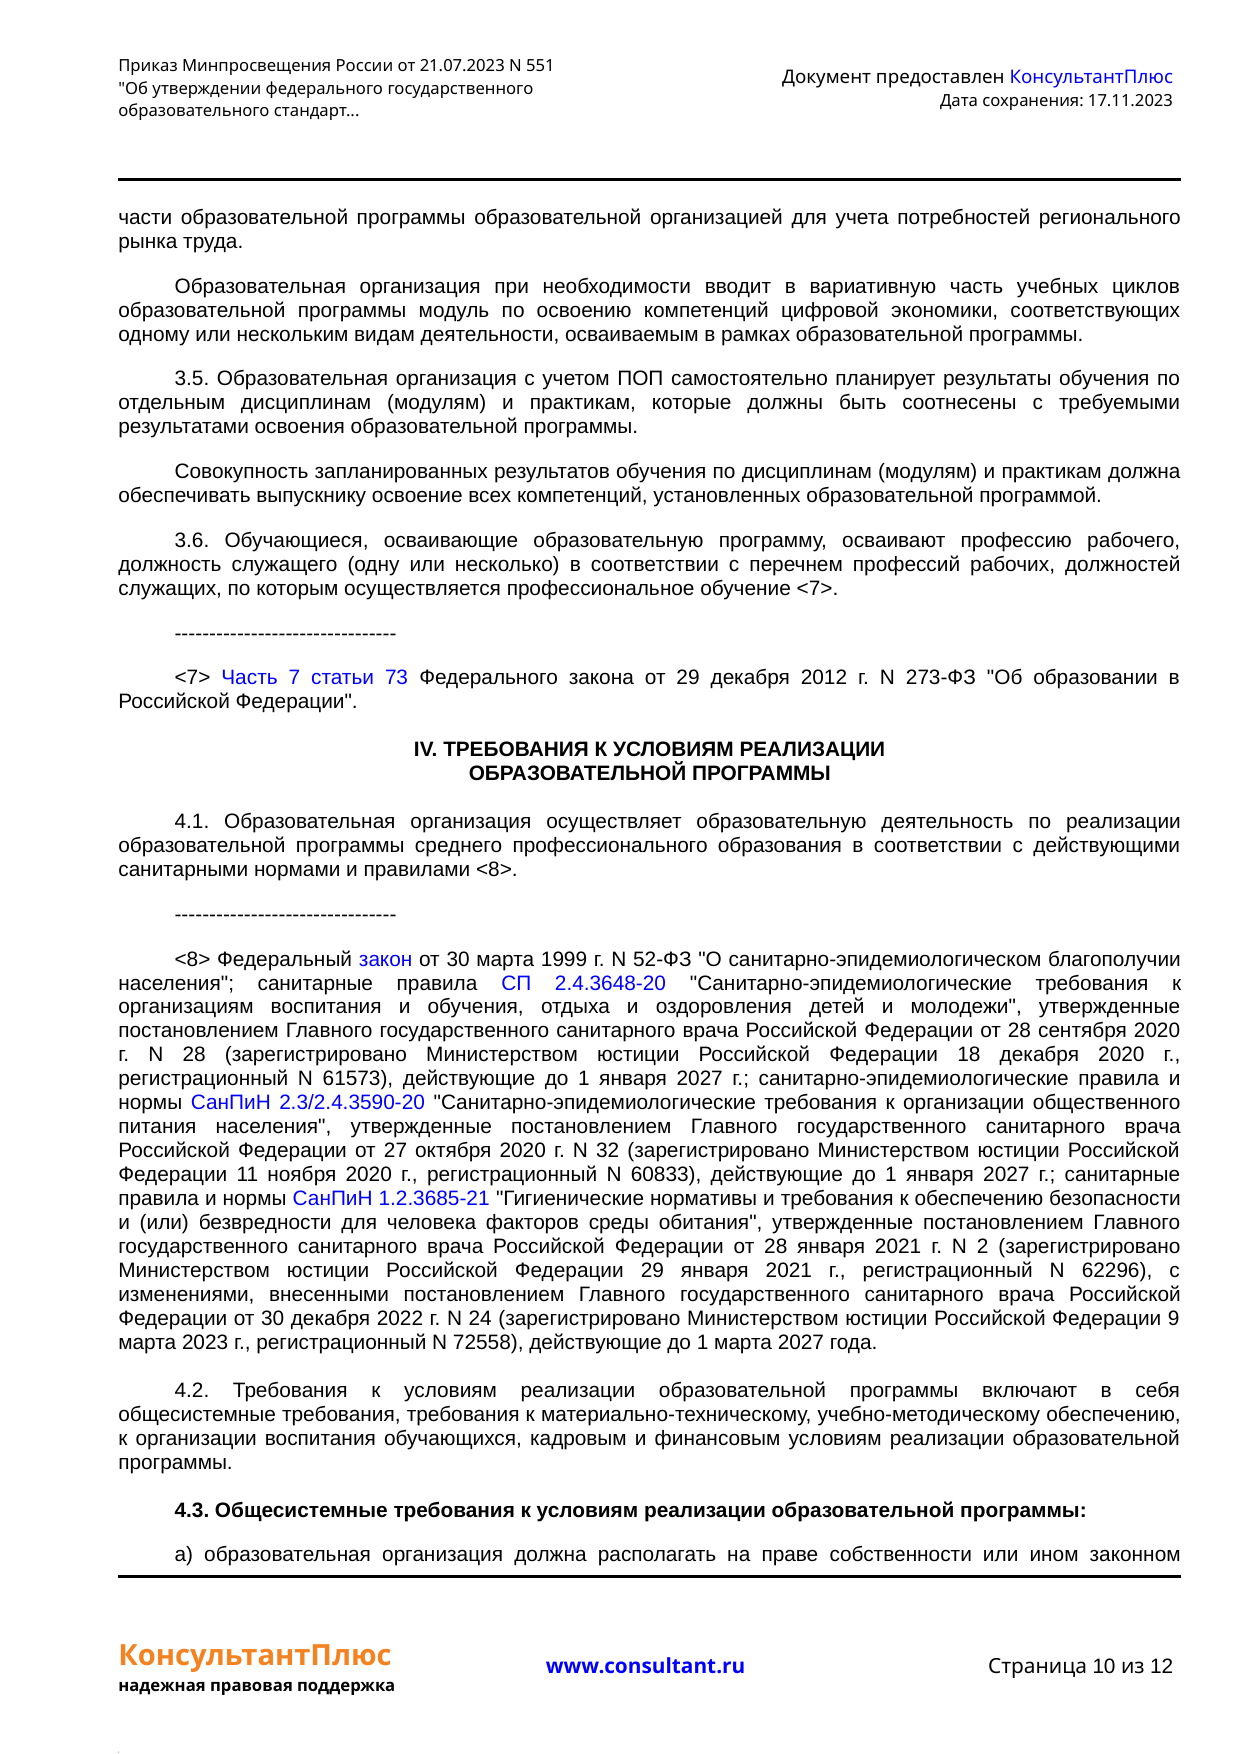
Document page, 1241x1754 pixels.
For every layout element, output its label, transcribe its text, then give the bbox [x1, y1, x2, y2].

text -------------------------------- [118, 620, 1181, 644]
title ОБРАЗОВАТЕЛЬНОЙ ПРОГРАММЫ [118, 761, 1181, 785]
text Совокупность запланированных результатов обучения по дисциплинам (модулям) и практикам должна обеспечивать выпускнику освоение всех компетенций, установленных образовательной программой. [118, 459, 1181, 507]
text 4.2. Требования к условиям реализации образовательной программы включают в себя общесистемные требования, требования к материально-техническому, учебно-методическому обеспечению, к организации воспитания обучающихся, кадровым и финансовым условиям реализации образовательной программы. [118, 1378, 1181, 1473]
title 4.3. Общесистемные требования к условиям реализации образовательной программы: [118, 1497, 1181, 1521]
text 4.1. Образовательная организация осуществляет образовательную деятельность по реализации образовательной программы среднего профессионального образования в соответствии с действующими санитарными нормами и правилами <8>. [118, 809, 1181, 881]
title IV. ТРЕБОВАНИЯ К УСЛОВИЯМ РЕАЛИЗАЦИИ [118, 737, 1181, 761]
text 3.5. Образовательная организация с учетом ПОП самостоятельно планирует результаты обучения по отдельным дисциплинам (модулям) и практикам, которые должны быть соотнесены с требуемыми результатами освоения образовательной программы. [118, 366, 1181, 438]
text Образовательная организация при необходимости вводит в вариативную часть учебных циклов образовательной программы модуль по освоению компетенций цифровой экономики, соответствующих одному или нескольким видам деятельности, осваиваемым в рамках образовательной программы. [118, 273, 1181, 345]
text 3.6. Обучающиеся, осваивающие образовательную программу, осваивают профессию рабочего, должность служащего (одну или несколько) в соответствии с перечнем профессий рабочих, должностей служащих, по которым осуществляется профессиональное обучение <7>. [118, 528, 1181, 599]
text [118, 1542, 1181, 1566]
text -------------------------------- [118, 902, 1181, 926]
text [118, 205, 1181, 253]
text <7> Часть 7 статьи 73 Федерального закона от 29 декабря 2012 г. N 273-ФЗ "Об образовании в Российской Федерации". [118, 665, 1181, 713]
text <8> Федеральный закон от 30 марта 1999 г. N 52-ФЗ "О санитарно-эпидемиологическом благополучии населения"; санитарные правила СП 2.4.3648-20 "Санитарно-эпидемиологические требования к организациям воспитания и обучения, отдыха и оздоровления детей и молодежи", утвержденные постановлением Главного государственного санитарного врача Российской Федерации от 28 сентября 2020 г. N 28 (зарегистрировано Министерством юстиции Российской Федерации 18 декабря 2020 г., регистрационный N 61573), действующие до 1 января 2027 г.; санитарно-эпидемиологические правила и нормы СанПиН 2.3/2.4.3590-20 "Санитарно-эпидемиологические требования к организации общественного питания населения", утвержденные постановлением Главного государственного санитарного врача Российской Федерации от 27 октября 2020 г. N 32 (зарегистрировано Министерством юстиции Российской Федерации 11 ноября 2020 г., регистрационный N 60833), действующие до 1 января 2027 г.; санитарные правила и нормы СанПиН 1.2.3685-21 "Гигиенические нормативы и требования к обеспечению безопасности и (или) безвредности для человека факторов среды обитания", утвержденные постановлением Главного государственного санитарного врача Российской Федерации от 28 января 2021 г. N 2 (зарегистрировано Министерством юстиции Российской Федерации 29 января 2021 г., регистрационный N 62296), с изменениями, внесенными постановлением Главного государственного санитарного врача Российской Федерации от 30 декабря 2022 г. N 24 (зарегистрировано Министерством юстиции Российской Федерации 9 марта 2023 г., регистрационный N 72558), действующие до 1 марта 2027 года. [118, 946, 1181, 1354]
